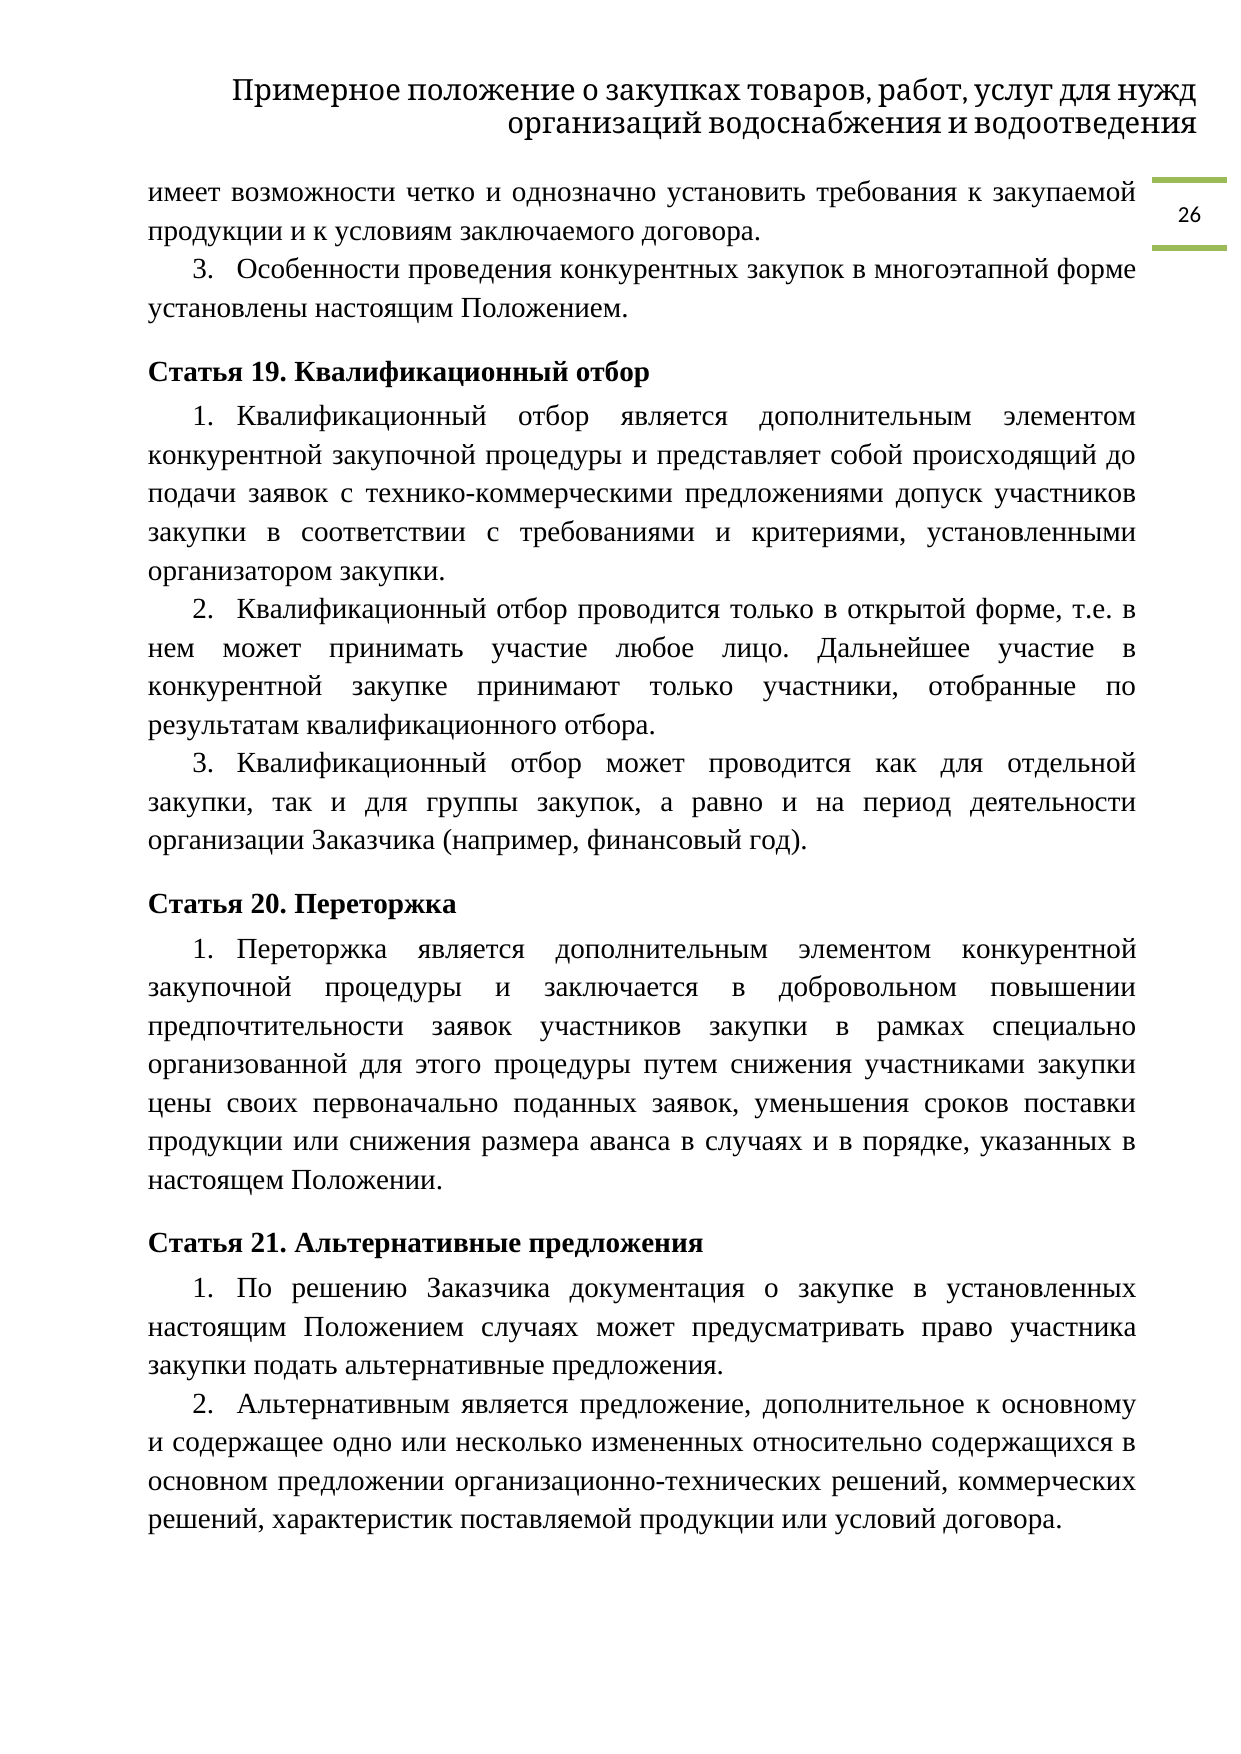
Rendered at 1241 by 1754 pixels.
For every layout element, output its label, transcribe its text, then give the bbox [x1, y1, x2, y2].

list Квалификационный отбор может проводится как для отдельной закупки, так и для группы закупок, а равно и на период деятельности организации Заказчика (например, финансовый год). [148, 745, 1137, 856]
list Квалификационный отбор является дополнительным элементом конкурентной закупочной процедуры и представляет собой происходящий до подачи заявок с технико-коммерческими предложениями допуск участников закупки в соответствии с требованиями и критериями, установленными организатором закупки. [148, 398, 1137, 586]
list Переторжка является дополнительным элементом конкурентной закупочной процедуры и заключается в добровольном повышении предпочтительности заявок участников закупки в рамках специально организованной для этого процедуры путем снижения участниками закупки цены своих первоначально поданных заявок, уменьшения сроков поставки продукции или снижения размера аванса в случаях и в порядке, указанных в настоящем Положении. [148, 931, 1137, 1196]
list Альтернативным является предложение, дополнительное к основному и содержащее одно или несколько измененных относительно содержащихся в основном предложении организационно-технических решений, коммерческих решений, характеристик поставляемой продукции или условий договора. [148, 1386, 1137, 1535]
list Особенности проведения конкурентных закупок в многоэтапной форме установлены настоящим Положением. [148, 252, 1137, 324]
subtitle Статья 19. Квалификационный отбор [148, 354, 1137, 387]
list По решению Заказчика документация о закупке в установленных настоящим Положением случаях может предусматривать право участника закупки подать альтернативные предложения. [148, 1270, 1137, 1381]
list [148, 174, 1137, 247]
list Квалификационный отбор проводится только в открытой форме, т.е. в нем может принимать участие любое лицо. Дальнейшее участие в конкурентной закупке принимают только участники, отобранные по результатам квалификационного отбора. [148, 591, 1137, 740]
subtitle Статья 20. Переторжка [148, 886, 1137, 919]
subtitle Статья 21. Альтернативные предложения [148, 1226, 1137, 1259]
